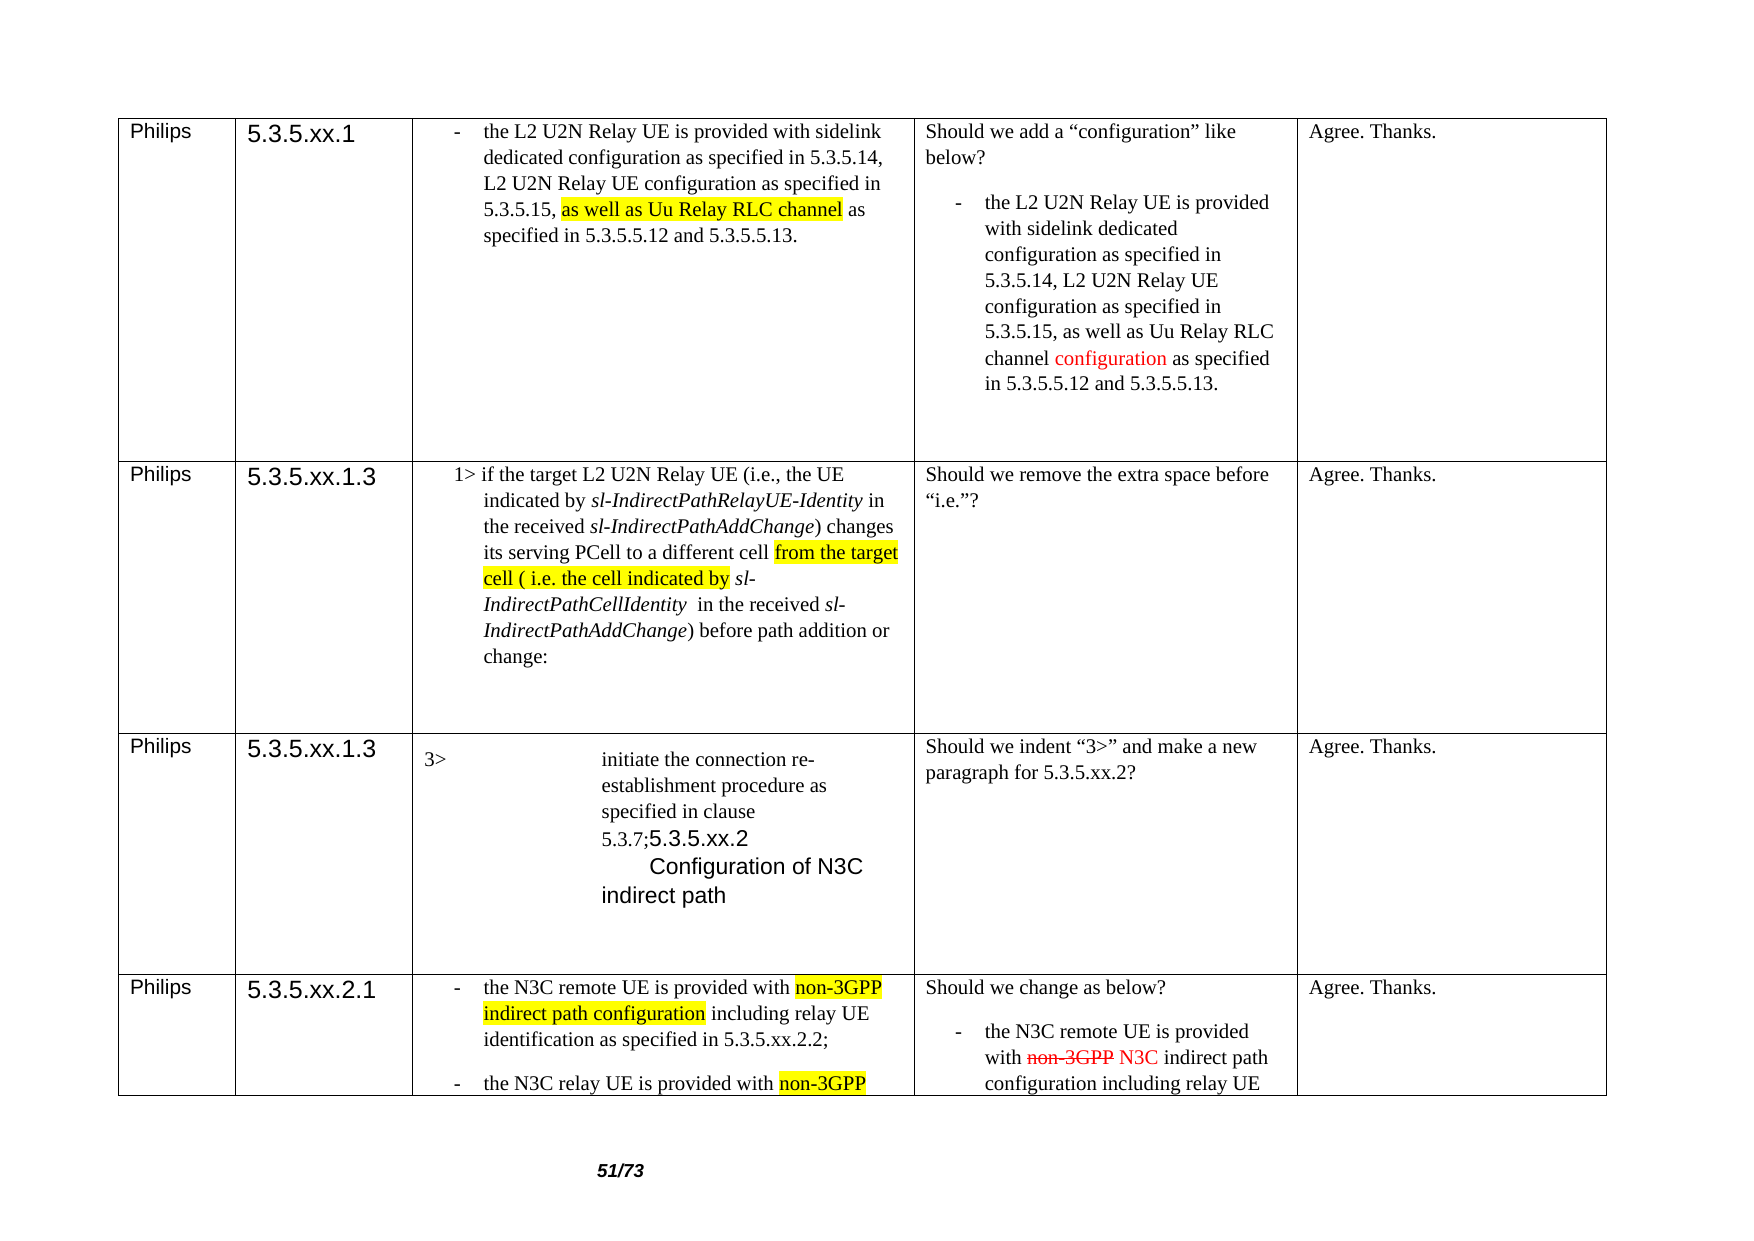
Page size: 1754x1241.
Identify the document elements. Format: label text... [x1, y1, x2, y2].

table_cell Should we indent “3>” and make a new paragraph for 5.3.5.xx.2? [915, 734, 1297, 974]
table_cell Should we add a “configuration” like below? - the L2 U2N Relay UE is provided with sidelink dedicated configuration as specified in 5.3.5.14, L2 U2N Relay UE configuration as specified in 5.3.5.15, as well as Uu Relay RLC channel configuration as specified in 5.3.5.5.12 and 5.3.5.5.13. [915, 119, 1297, 461]
table_cell Should we remove the extra space before “i.e.”? [915, 462, 1297, 733]
table_cell Philips [119, 462, 235, 733]
table_cell Philips [119, 119, 235, 461]
table_cell 1> if the target L2 U2N Relay UE (i.e., the UE indicated by sl-IndirectPathRelayUE-Identity in the received sl-IndirectPathAddChange) changes its serving PCell to a different cell from the target cell ( i.e. the cell indicated by sl-IndirectPathCellIdentity in the received sl-IndirectPathAddChange) before path addition or change: [413, 462, 914, 733]
table_cell 5.3.5.xx.2.1 [236, 975, 412, 1095]
table_cell Philips [119, 734, 235, 974]
table_cell 5.3.5.xx.1.3 [236, 734, 412, 974]
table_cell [915, 975, 1297, 1095]
table_cell Agree. Thanks. [1298, 119, 1606, 461]
table_cell 5.3.5.xx.1 [236, 119, 412, 461]
table_cell 3> initiate the connection re-establishment procedure as specified in clause 5.3.7;5.3.5.xx.2 Configuration of N3C indirect path [413, 734, 914, 974]
table_cell Agree. Thanks. [1298, 734, 1606, 974]
table_cell Agree. Thanks. [1298, 975, 1606, 1095]
table_cell - the L2 U2N Relay UE is provided with sidelink dedicated configuration as specified in 5.3.5.14, L2 U2N Relay UE configuration as specified in 5.3.5.15, as well as Uu Relay RLC channel as specified in 5.3.5.5.12 and 5.3.5.5.13. [413, 119, 914, 461]
table_cell Philips [119, 975, 235, 1095]
table_cell Agree. Thanks. [1298, 462, 1606, 733]
table_cell 5.3.5.xx.1.3 [236, 462, 412, 733]
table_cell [413, 975, 914, 1095]
